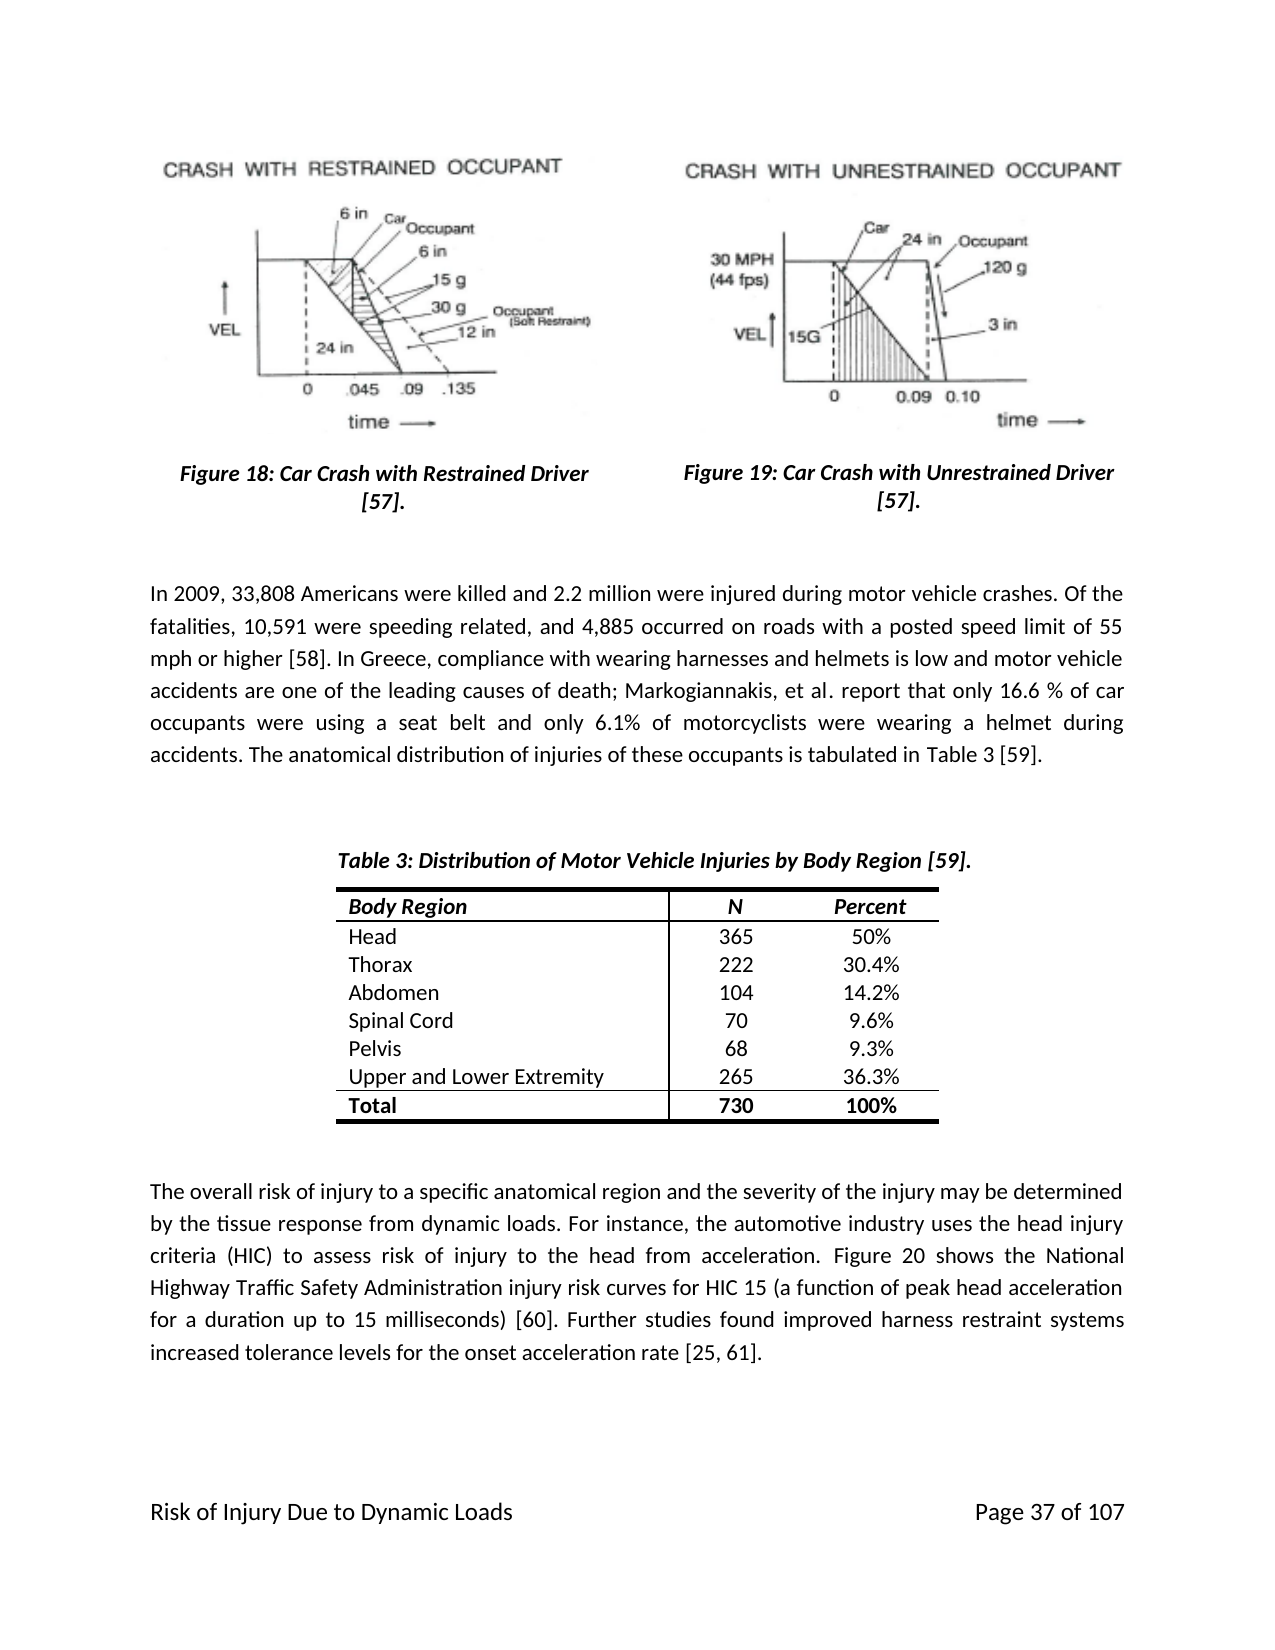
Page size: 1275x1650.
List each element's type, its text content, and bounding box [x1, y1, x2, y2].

text Table 3: Distribution of Motor Vehicle Injuries by Body Region [59]. [337, 847, 1125, 874]
table_cell 365 [670, 922, 804, 950]
table_cell Abdomen [336, 978, 668, 1006]
text The overall risk of injury to a specific anatomical region and the severity of the injury may be determined by the tissue response from dynamic loads. For instance, the automotive industry uses the head injury criteria (HIC) to assess risk of injury to the head from acceleration. Figure 20 shows the National Highway Traffic Safety Administration injury risk curves for HIC 15 (a function of peak head acceleration for a duration up to 15 milliseconds) [60]. Further studies found improved harness restraint systems increased tolerance levels for the onset acceleration rate [25, 61]. [150, 1177, 1125, 1366]
table_cell Pelvis [336, 1034, 668, 1062]
table_cell Total [336, 1091, 668, 1119]
table_header N [670, 892, 804, 920]
table_cell 30.4% [804, 950, 939, 978]
table_header Body Region [336, 892, 668, 920]
table_cell 36.3% [804, 1062, 939, 1090]
text Figure 19: Car Crash with Unrestrained Driver [57]. [675, 458, 1125, 514]
table_header Percent [804, 892, 939, 920]
table_cell Upper and Lower Extremity [336, 1062, 668, 1090]
text In 2009, 33,808 Americans were killed and 2.2 million were injured during motor vehicle crashes. Of the fatalities, 10,591 were speeding related, and 4,885 occurred on roads with a posted speed limit of 55 mph or higher [58]. In Greece, compliance with wearing harnesses and helmets is low and motor vehicle accidents are one of the leading causes of death; Markogiannakis, et al. report that only 16.6 % of car occupants were using a seat belt and only 6.1% of motorcyclists were wearing a helmet during accidents. The anatomical distribution of injuries of these occupants is tabulated in Table 3 [59]. [150, 579, 1125, 768]
table_cell 50% [804, 922, 939, 950]
table_cell Thorax [336, 950, 668, 978]
table_cell 68 [670, 1034, 804, 1062]
picture [152, 150, 598, 434]
text Figure 18: Car Crash with Restrained Driver [57]. [169, 459, 600, 515]
table_cell 100% [804, 1091, 939, 1119]
table_cell 70 [670, 1006, 804, 1034]
table_cell 730 [670, 1091, 804, 1119]
table_cell Head [336, 922, 668, 950]
table_cell 265 [670, 1062, 804, 1090]
table_cell 9.3% [804, 1034, 939, 1062]
table_cell 222 [670, 950, 804, 978]
table_cell 14.2% [804, 978, 939, 1006]
picture [675, 150, 1125, 433]
table_cell Spinal Cord [336, 1006, 668, 1034]
table_cell 9.6% [804, 1006, 939, 1034]
table_cell 104 [670, 978, 804, 1006]
